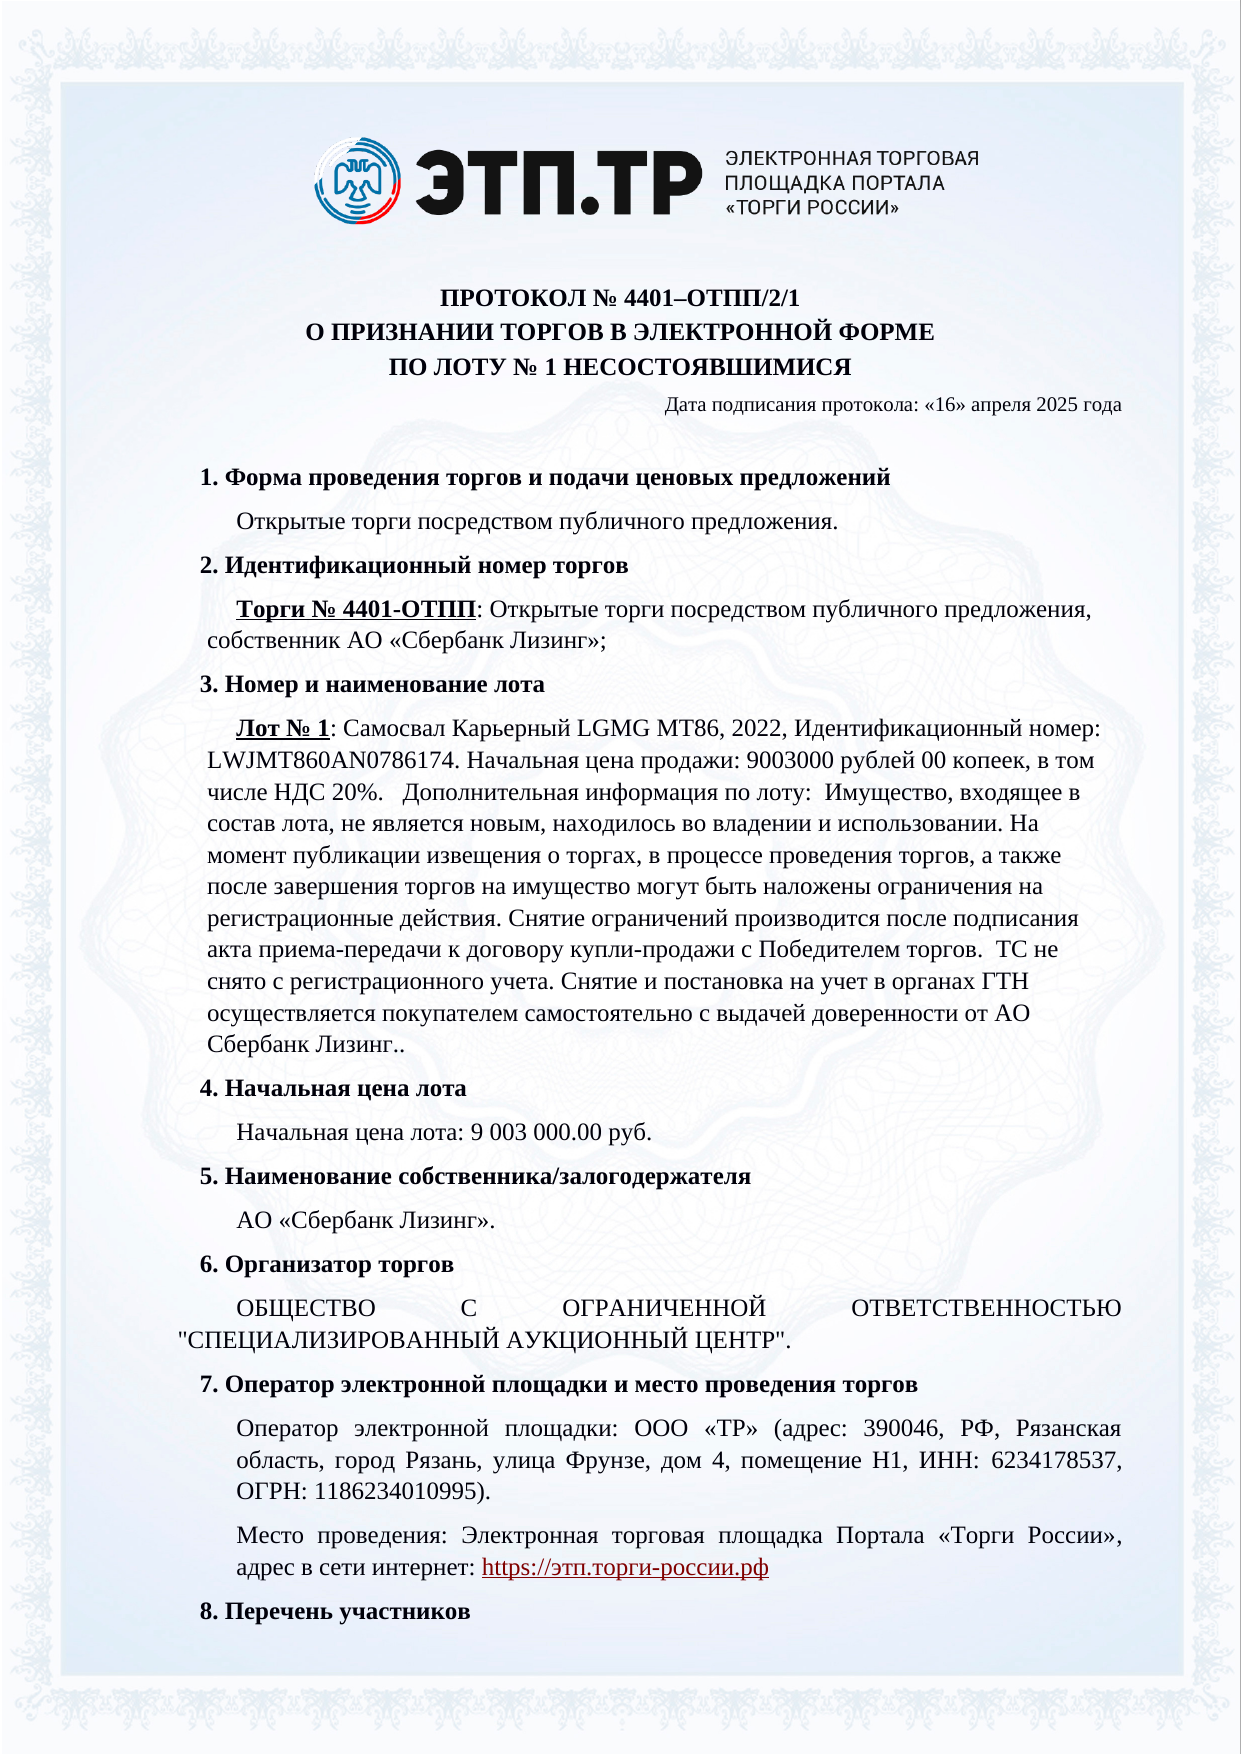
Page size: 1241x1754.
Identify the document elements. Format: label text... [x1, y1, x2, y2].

title О ПРИЗНАНИИ ТОРГОВ В ЭЛЕКТРОННОЙ ФОРМЕ [118, 317, 1122, 346]
text Начальная цена лота: 9 003 000.00 руб. [236, 1117, 1122, 1146]
text Дата подписания протокола: «16» апреля 2025 года [177, 386, 1122, 418]
text Место проведения: Электронная торговая площадка Портала «Торги России», адрес в сети интернет: https://этп.торги-россии.рф [236, 1520, 1122, 1581]
text 2. Идентификационный номер торгов [177, 550, 1122, 578]
text Открытые торги посредством публичного предложения. [177, 506, 1122, 534]
text 1. Форма проведения торгов и подачи ценовых предложений [177, 462, 1122, 490]
text Торги № 4401-ОТПП: Открытые торги посредством публичного предложения, собственник АО «Сбербанк Лизинг»; [207, 594, 1122, 654]
title ПРОТОКОЛ № 4401–ОТПП/2/1 [118, 283, 1122, 312]
text 7. Оператор электронной площадки и место проведения торгов [177, 1369, 1122, 1398]
text 4. Начальная цена лота [177, 1073, 1122, 1102]
text Оператор электронной площадки: ООО «ТР» (адрес: 390046, РФ, Рязанская область, город Рязань, улица Фрунзе, дом 4, помещение Н1, ИНН: 6234178537, ОГРН: 1186234010995). [236, 1413, 1122, 1505]
picture [2, 1, 1241, 1754]
text ОБЩЕСТВО С ОГРАНИЧЕННОЙ ОТВЕТСТВЕННОСТЬЮ "СПЕЦИАЛИЗИРОВАННЫЙ АУКЦИОННЫЙ ЦЕНТР". [177, 1293, 1122, 1354]
text 8. Перечень участников [177, 1596, 1122, 1625]
text 6. Организатор торгов [177, 1249, 1122, 1278]
text 5. Наименование собственника/залогодержателя [177, 1161, 1122, 1190]
text Лот № 1: Самосвал Карьерный LGMG MT86, 2022, Идентификационный номер: LWJMT860AN0786174. Начальная цена продажи: 9003000 рублей 00 копеек, в том числе НДС 20%. Дополнительная информация по лоту: Имущество, входящее в состав лота, не является новым, находилось во владении и использовании. На момент публикации извещения о торгах, в процессе проведения торгов, а также после завершения торгов на имущество могут быть наложены ограничения на регистрационные действия. Снятие ограничений производится после подписания акта приема-передачи к договору купли-продажи с Победителем торгов. ТС не снято с регистрационного учета. Снятие и постановка на учет в органах ГТН осуществляется покупателем самостоятельно с выдачей доверенности от АО Сбербанк Лизинг.. [207, 713, 1122, 1058]
text АО «Сбербанк Лизинг». [177, 1205, 1122, 1234]
text 3. Номер и наименование лота [177, 669, 1122, 698]
title ПО ЛОТУ № 1 НЕСОСТОЯВШИМИСЯ [118, 352, 1122, 381]
